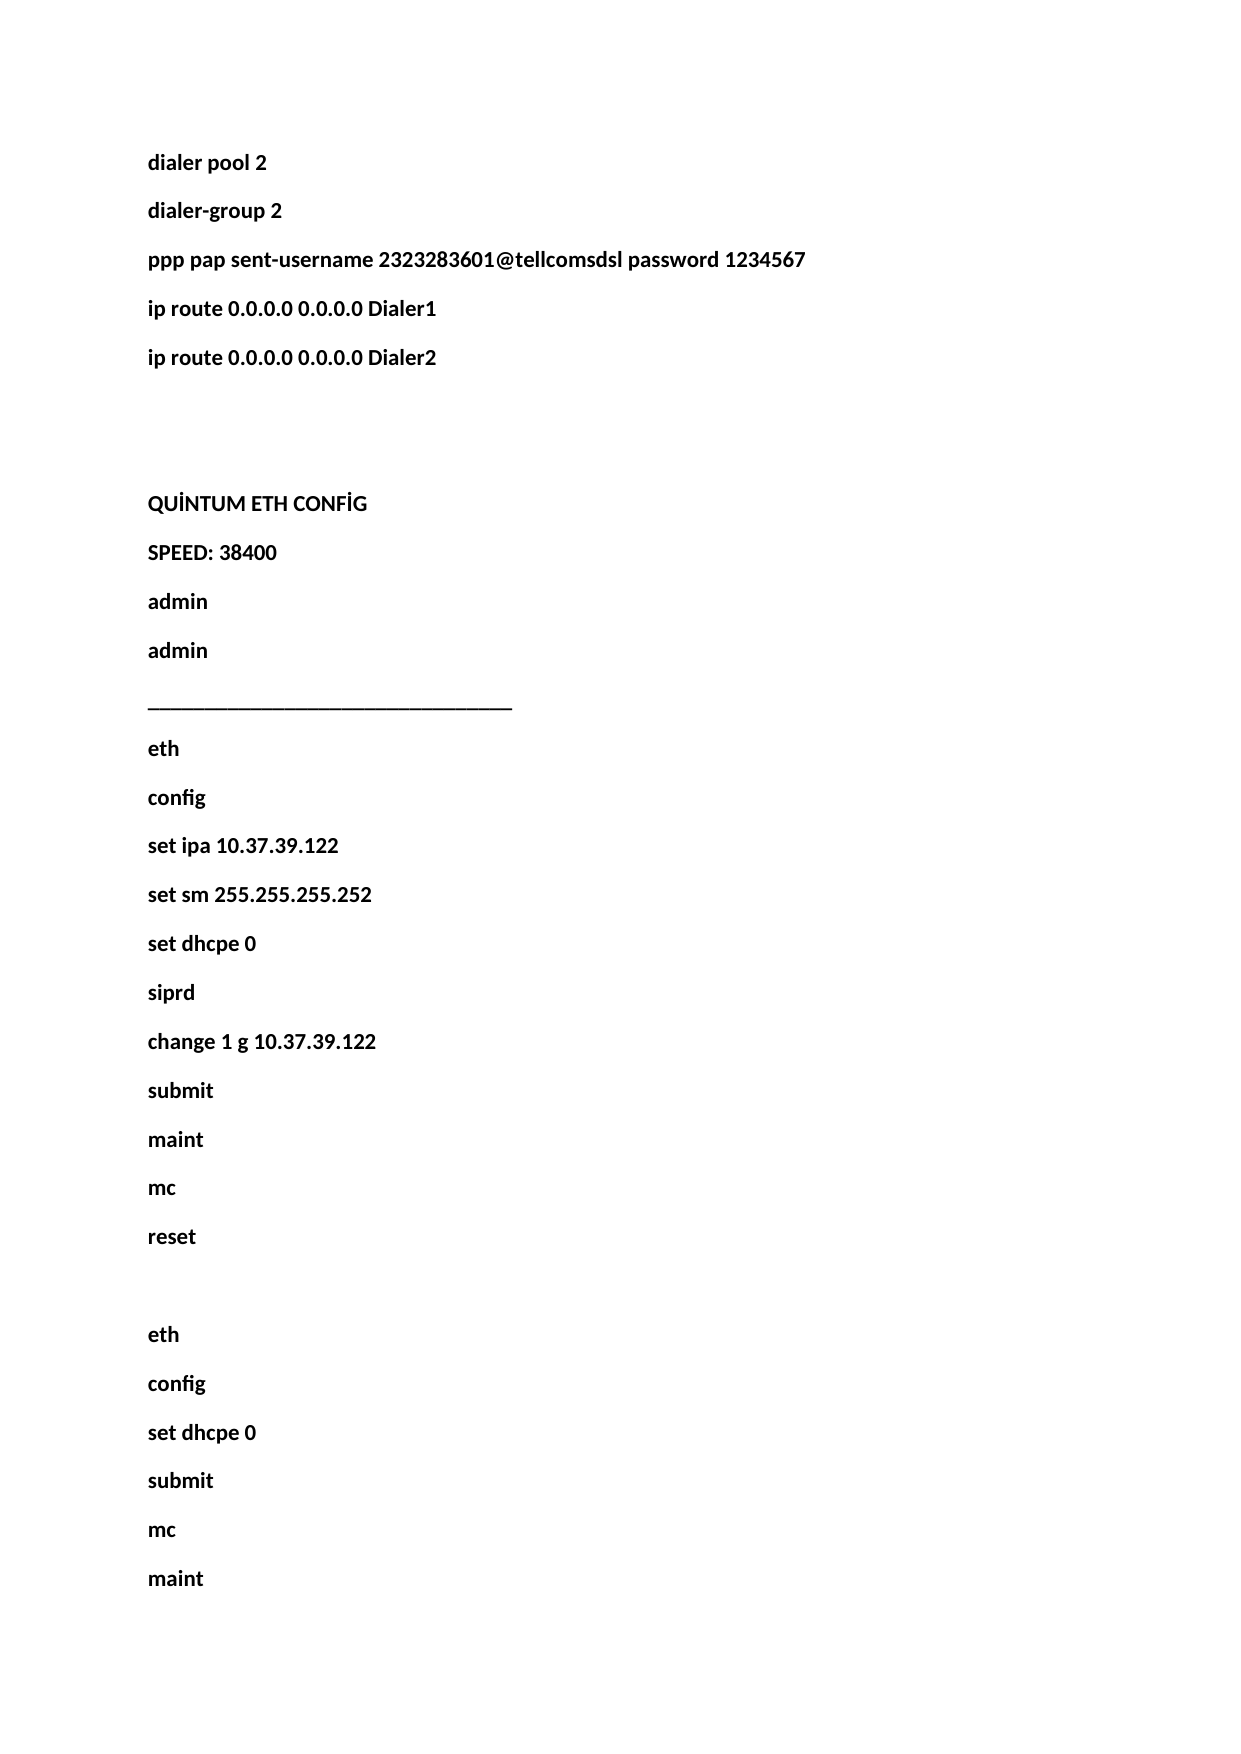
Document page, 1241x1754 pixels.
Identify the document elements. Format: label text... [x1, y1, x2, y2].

text maint [148, 1125, 1093, 1153]
text reset [148, 1222, 1093, 1250]
text eth [148, 734, 1093, 762]
text admin [148, 636, 1093, 664]
text submit [148, 1076, 1093, 1104]
text config [148, 1369, 1093, 1397]
text eth [148, 1320, 1093, 1348]
text submit [148, 1467, 1093, 1495]
text mc [148, 1173, 1093, 1202]
text QUİNTUM ETH CONFİG [148, 489, 1093, 518]
text set dhcpe 0 [148, 1418, 1093, 1446]
text set ipa 10.37.39.122 [148, 832, 1093, 859]
text ip route 0.0.0.0 0.0.0.0 Dialer1 [148, 294, 1093, 322]
text mc [148, 1516, 1093, 1543]
text config [148, 783, 1093, 811]
text ________________________________ [148, 685, 1093, 713]
text set dhcpe 0 [148, 929, 1093, 957]
text siprd [148, 978, 1093, 1006]
text admin [148, 587, 1093, 615]
text change 1 g 10.37.39.122 [148, 1027, 1093, 1055]
text SPEED: 38400 [148, 538, 1093, 566]
text set sm 255.255.255.252 [148, 880, 1093, 908]
text maint [148, 1564, 1093, 1592]
text ip route 0.0.0.0 0.0.0.0 Dialer2 [148, 343, 1093, 371]
text dialer pool 2 [148, 148, 1093, 176]
text dialer-group 2 [148, 196, 1093, 224]
text ppp pap sent-username 2323283601@tellcomsdsl password 1234567 [148, 245, 1093, 273]
